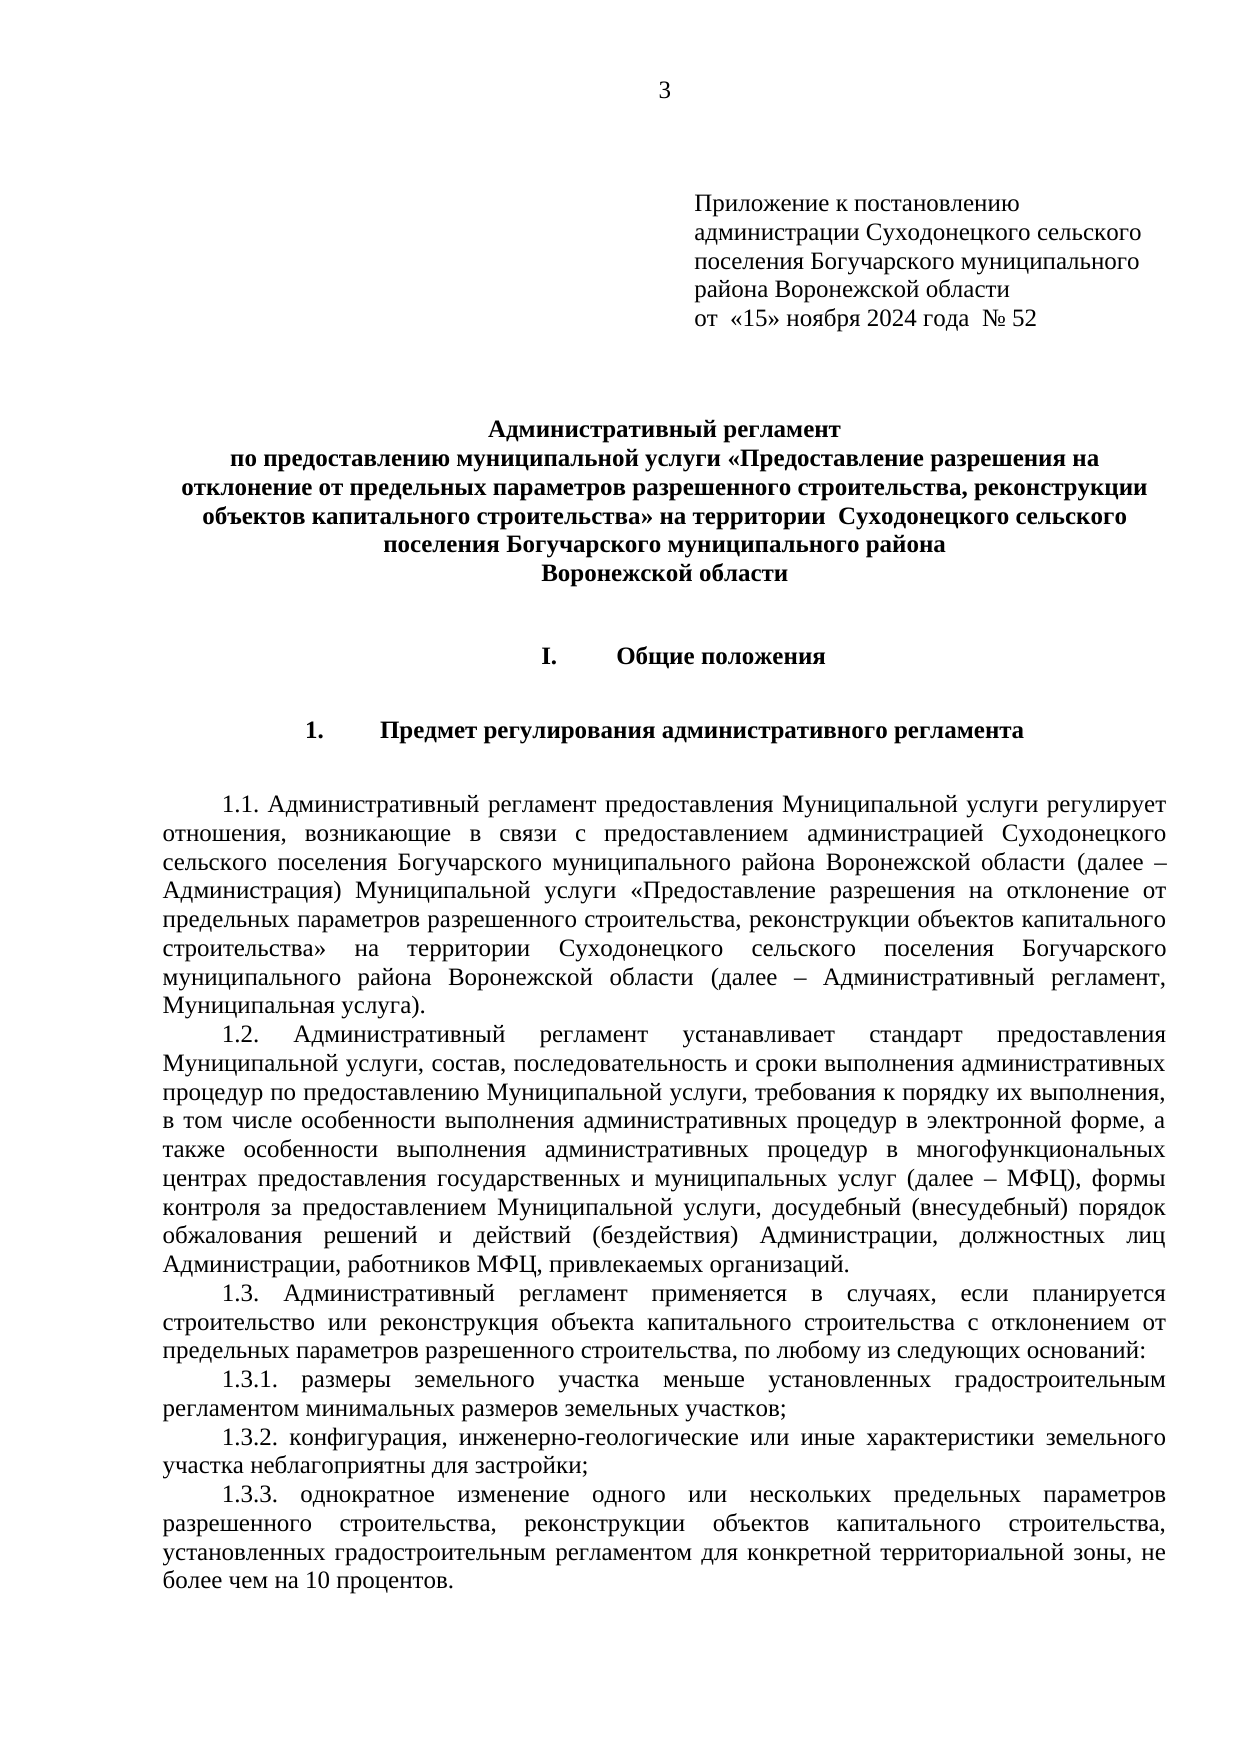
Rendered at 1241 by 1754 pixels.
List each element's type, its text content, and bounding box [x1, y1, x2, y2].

text 1.1. Административный регламент предоставления Муниципальной услуги регулирует отношения, возникающие в связи с предоставлением администрацией Суходонецкого сельского поселения Богучарского муниципального района Воронежской области (далее – Администрация) Муниципальной услуги «Предоставление разрешения на отклонение от предельных параметров разрешенного строительства, реконструкции объектов капитального строительства» на территории Суходонецкого сельского поселения Богучарского муниципального района Воронежской области (далее – Административный регламент, Муниципальная услуга). [162, 927, 1167, 1019]
text 1.3.1. размеры земельного участка меньше установленных градостроительным регламентом минимальных размеров земельных участков; [162, 1364, 1167, 1422]
subtitle Административный регламент [162, 414, 1167, 443]
text Воронежской области [162, 558, 1167, 587]
subtitle Общие положения [200, 641, 1167, 669]
text 1.1. Административный регламент предоставления Муниципальной услуги регулирует отношения, возникающие в связи с предоставлением администрацией Суходонецкого сельского поселения Богучарского муниципального района Воронежской области (далее – Администрация) Муниципальной услуги «Предоставление разрешения на отклонение от предельных параметров разрешенного строительства, реконструкции объектов капитального строительства» на территории Суходонецкого сельского поселения Богучарского муниципального района Воронежской области (далее – Административный регламент, Муниципальная услуга). [162, 789, 1167, 926]
text Приложение к постановлению администрации Суходонецкого сельского поселения Богучарского муниципального района Воронежской области [694, 188, 1167, 303]
text 1.2. Административный регламент устанавливает стандарт предоставления Муниципальной услуги, состав, последовательность и сроки выполнения административных процедур по предоставлению Муниципальной услуги, требования к порядку их выполнения, в том числе особенности выполнения административных процедур в электронной форме, а также особенности выполнения административных процедур в многофункциональных центрах предоставления государственных и муниципальных услуг (далее – МФЦ), формы контроля за предоставлением Муниципальной услуги, досудебный (внесудебный) порядок обжалования решений и действий (бездействия) Администрации, должностных лиц Администрации, работников МФЦ, привлекаемых организаций. [162, 1019, 1167, 1278]
text 1.3.2. конфигурация, инженерно-геологические или иные характеристики земельного участка неблагоприятны для застройки; [162, 1422, 1167, 1479]
text 1. Предмет регулирования административного регламента [162, 715, 1167, 744]
text 1.3. Административный регламент применяется в случаях, если планируется строительство или реконструкция объекта капитального строительства с отклонением от предельных параметров разрешенного строительства, по любому из следующих оснований: [162, 1278, 1167, 1364]
text от «15» ноября 2024 года № 52 [694, 303, 1167, 332]
text по предоставлению муниципальной услуги «Предоставление разрешения на отклонение от предельных параметров разрешенного строительства, реконструкции объектов капитального строительства» на территории Суходонецкого сельского поселения Богучарского муниципального района [162, 443, 1167, 558]
text 1.3.3. однократное изменение одного или нескольких предельных параметров разрешенного строительства, реконструкции объектов капитального строительства, установленных градостроительным регламентом для конкретной территориальной зоны, не более чем на 10 процентов. [162, 1479, 1167, 1594]
